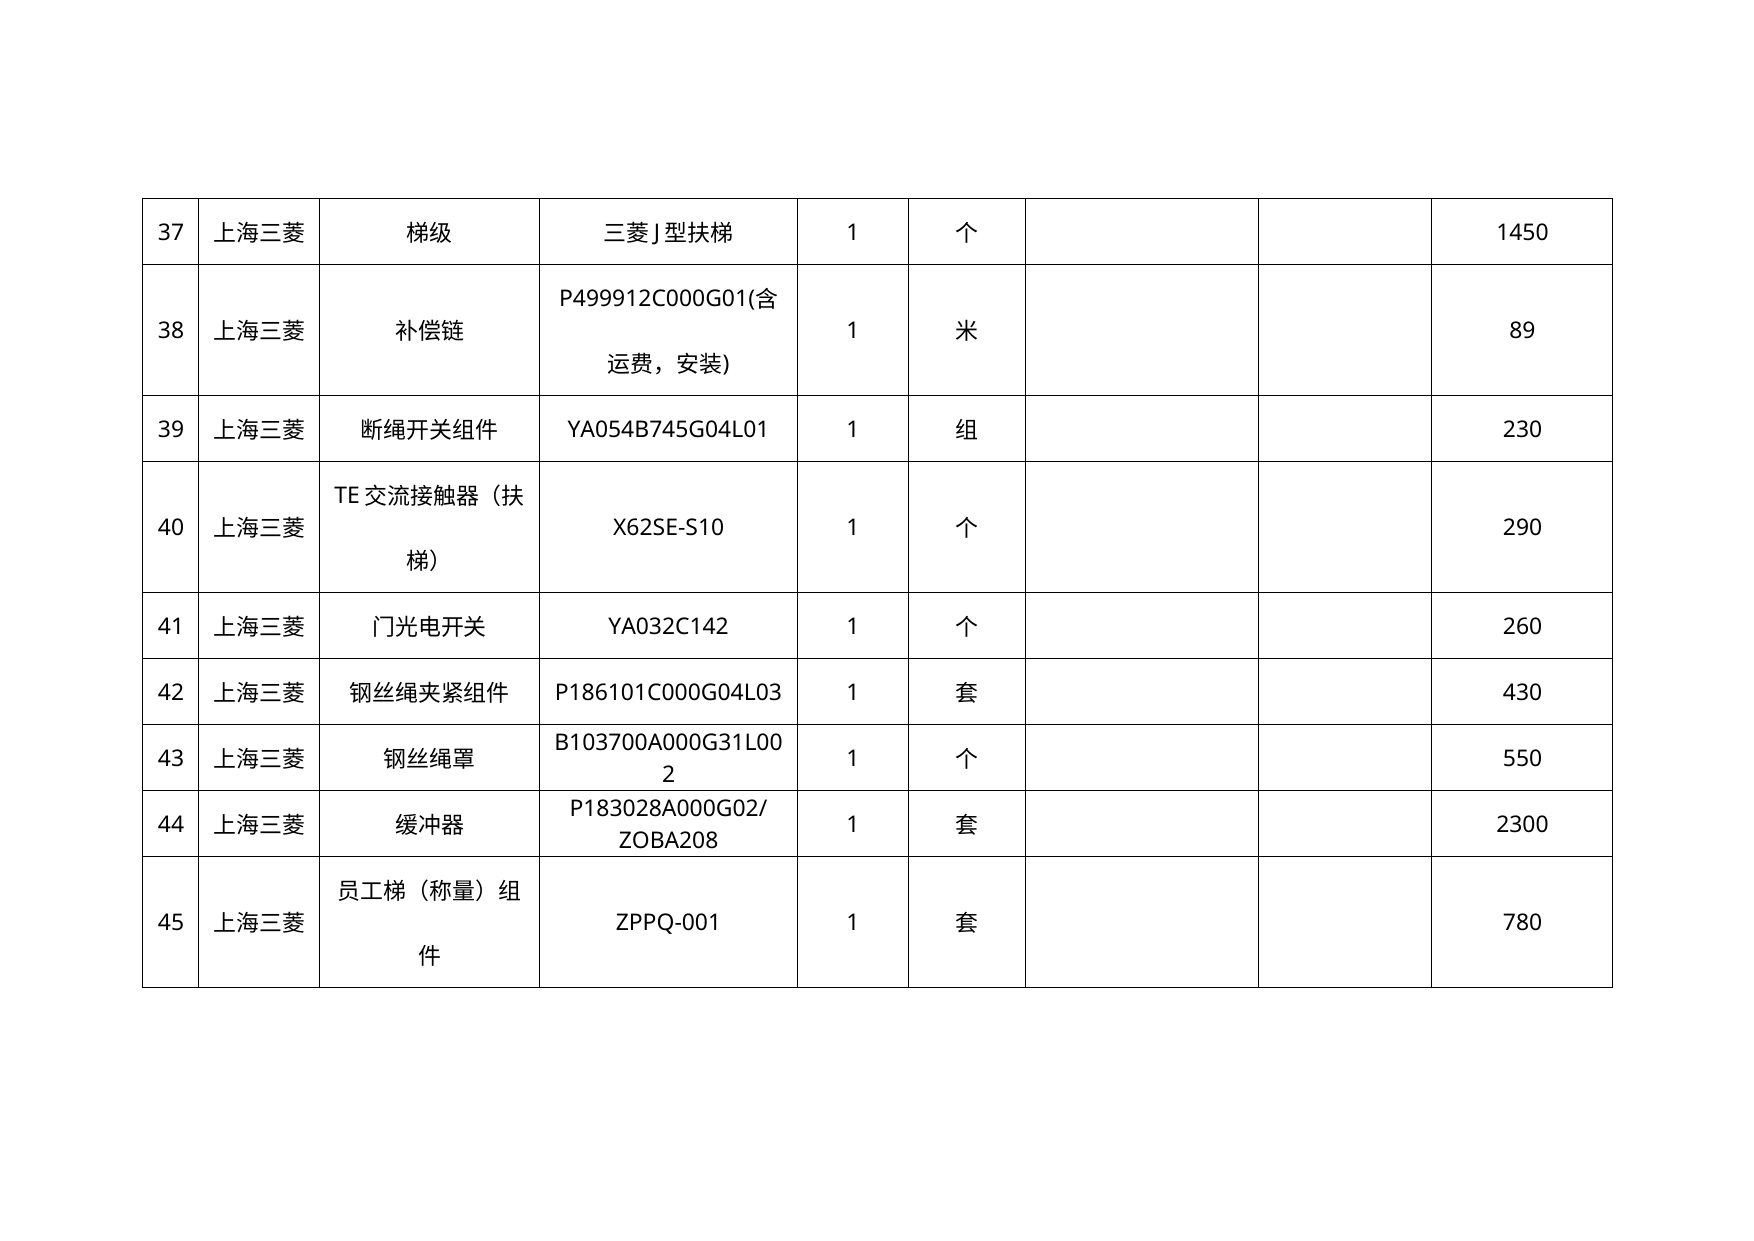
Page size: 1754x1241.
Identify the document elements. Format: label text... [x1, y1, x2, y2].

table_cell 米 [909, 265, 1025, 395]
table_cell [1026, 462, 1258, 592]
table_cell 缓冲器 [320, 791, 539, 856]
table_cell 补偿链 [320, 265, 539, 395]
table_cell 39 [143, 396, 198, 461]
table_cell 290 [1432, 462, 1612, 592]
table_cell 组 [909, 396, 1025, 461]
table_cell [1259, 462, 1431, 592]
table_cell 断绳开关组件 [320, 396, 539, 461]
table_cell 1 [798, 396, 908, 461]
table_cell 梯级 [320, 199, 539, 264]
table_cell 45 [143, 857, 198, 987]
table_cell 个 [909, 462, 1025, 592]
table_cell [1259, 725, 1431, 790]
table_cell 780 [1432, 857, 1612, 987]
table_cell [1026, 791, 1258, 856]
table_cell 430 [1432, 659, 1612, 724]
table_cell 1 [798, 725, 908, 790]
table_cell B103700A000G31L002 [540, 725, 797, 790]
table_cell ZPPQ-001 [540, 857, 797, 987]
table_cell 38 [143, 265, 198, 395]
table_cell YA054B745G04L01 [540, 396, 797, 461]
table_cell 41 [143, 593, 198, 658]
table_cell [1026, 857, 1258, 987]
table_cell 260 [1432, 593, 1612, 658]
table_cell 套 [909, 659, 1025, 724]
table_cell 上海三菱 [199, 396, 319, 461]
table_cell 37 [143, 199, 198, 264]
table_cell [1026, 199, 1258, 264]
table_cell 三菱J型扶梯 [540, 199, 797, 264]
table_cell 1450 [1432, 199, 1612, 264]
table_cell YA032C142 [540, 593, 797, 658]
table_cell P183028A000G02/ZOBA208 [540, 791, 797, 856]
table_cell 上海三菱 [199, 659, 319, 724]
table_cell 43 [143, 725, 198, 790]
table_cell 42 [143, 659, 198, 724]
table_cell [1259, 791, 1431, 856]
table_cell 1 [798, 199, 908, 264]
table_cell [1026, 725, 1258, 790]
table_cell [1259, 659, 1431, 724]
table_cell 钢丝绳罩 [320, 725, 539, 790]
table_cell 员工梯（称量）组件 [320, 857, 539, 987]
table_cell 门光电开关 [320, 593, 539, 658]
table_cell 上海三菱 [199, 725, 319, 790]
table_cell [1259, 199, 1431, 264]
table_cell 上海三菱 [199, 593, 319, 658]
table_cell TE交流接触器（扶梯） [320, 462, 539, 592]
table_cell 上海三菱 [199, 462, 319, 592]
table_cell 钢丝绳夹紧组件 [320, 659, 539, 724]
table_cell 上海三菱 [199, 265, 319, 395]
table_cell P186101C000G04L03 [540, 659, 797, 724]
table_cell [1026, 396, 1258, 461]
table_cell 1 [798, 593, 908, 658]
table_cell 1 [798, 462, 908, 592]
table_cell 44 [143, 791, 198, 856]
table_cell 1 [798, 659, 908, 724]
table_cell 2300 [1432, 791, 1612, 856]
table_cell [1259, 396, 1431, 461]
table_cell 个 [909, 725, 1025, 790]
table_cell 1 [798, 857, 908, 987]
table_cell 上海三菱 [199, 791, 319, 856]
table_cell 1 [798, 265, 908, 395]
table_cell 个 [909, 593, 1025, 658]
table_cell [1026, 265, 1258, 395]
table_cell 40 [143, 462, 198, 592]
table_cell 套 [909, 791, 1025, 856]
table_cell [1259, 265, 1431, 395]
table_cell [1259, 593, 1431, 658]
table_cell 上海三菱 [199, 199, 319, 264]
table_cell 230 [1432, 396, 1612, 461]
table_cell X62SE-S10 [540, 462, 797, 592]
table_cell 89 [1432, 265, 1612, 395]
table_cell 个 [909, 199, 1025, 264]
table_cell 套 [909, 857, 1025, 987]
table_cell [1026, 659, 1258, 724]
table_cell 上海三菱 [199, 857, 319, 987]
table_cell 1 [798, 791, 908, 856]
table_cell 550 [1432, 725, 1612, 790]
table_cell [1259, 857, 1431, 987]
table_cell P499912C000G01(含运费，安装) [540, 265, 797, 395]
table_cell [1026, 593, 1258, 658]
